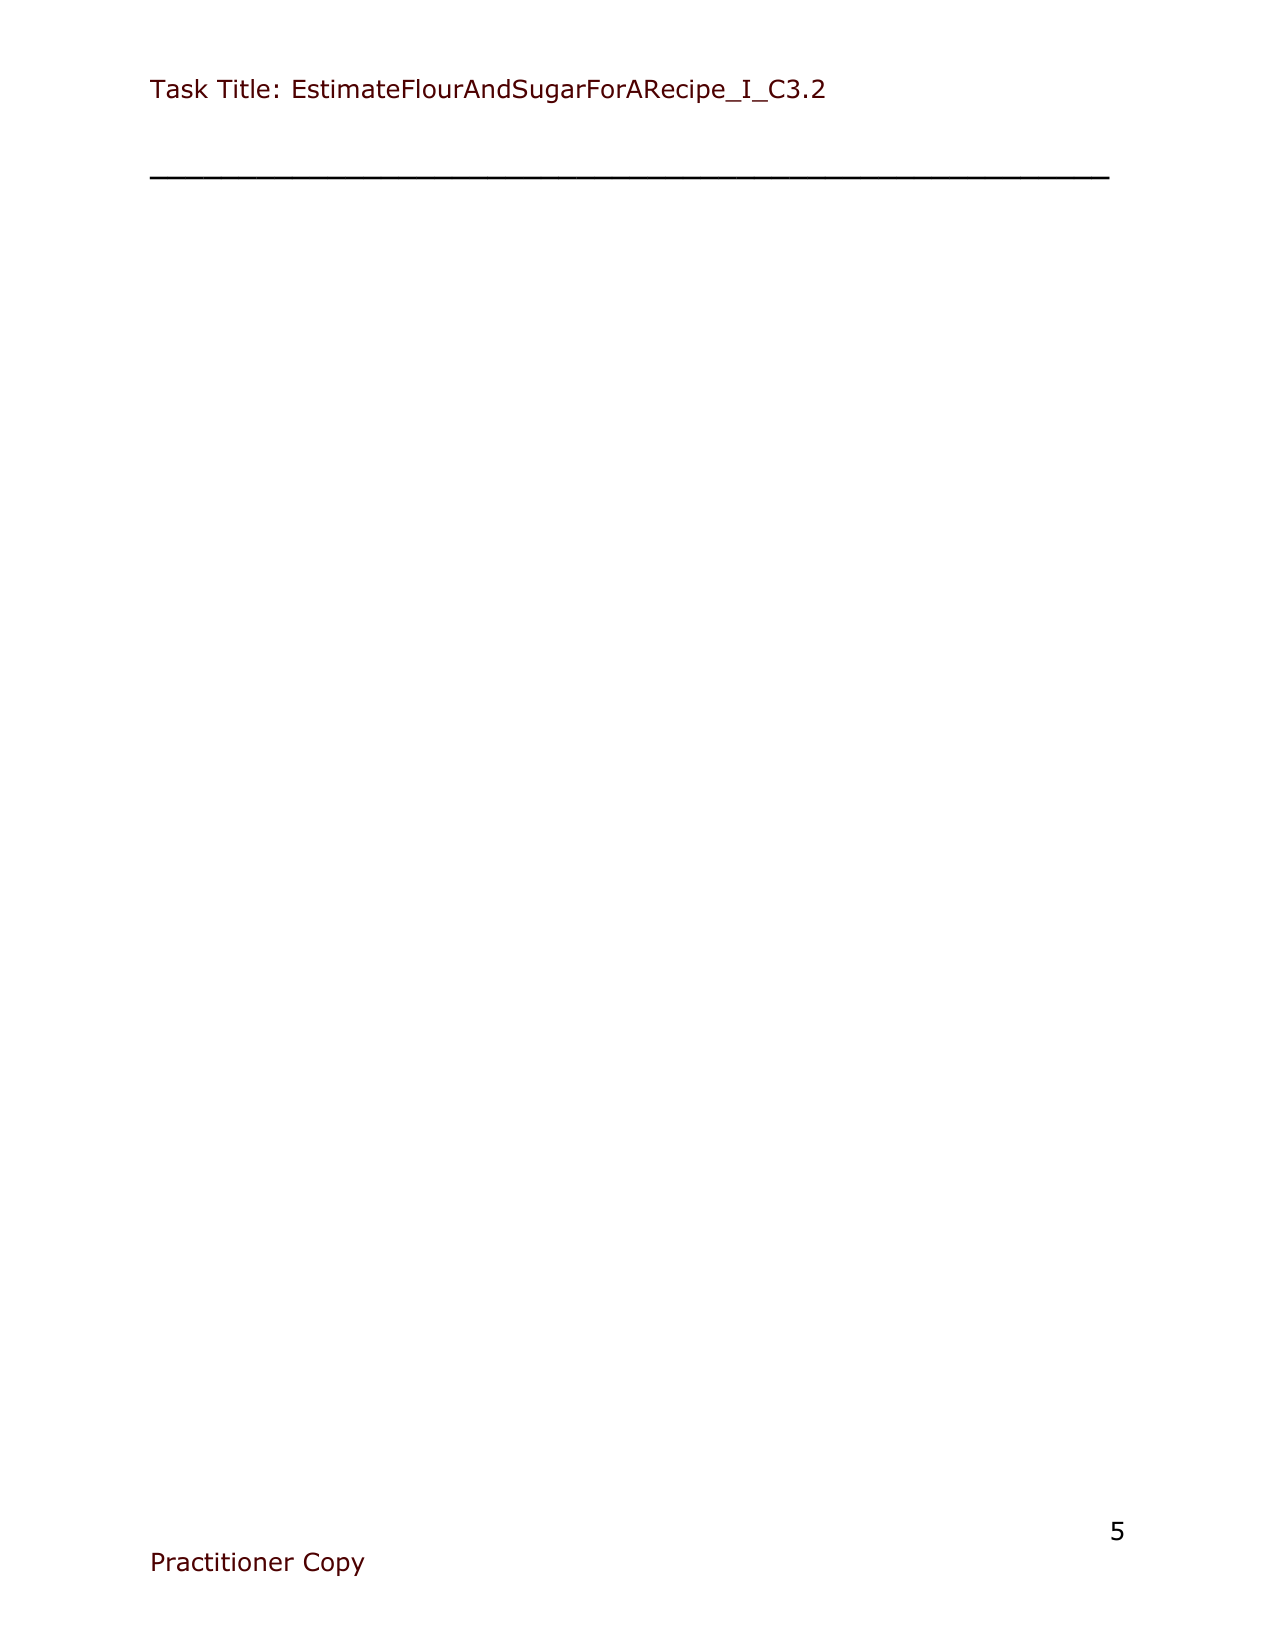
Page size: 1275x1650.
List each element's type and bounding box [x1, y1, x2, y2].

text [150, 150, 1125, 180]
